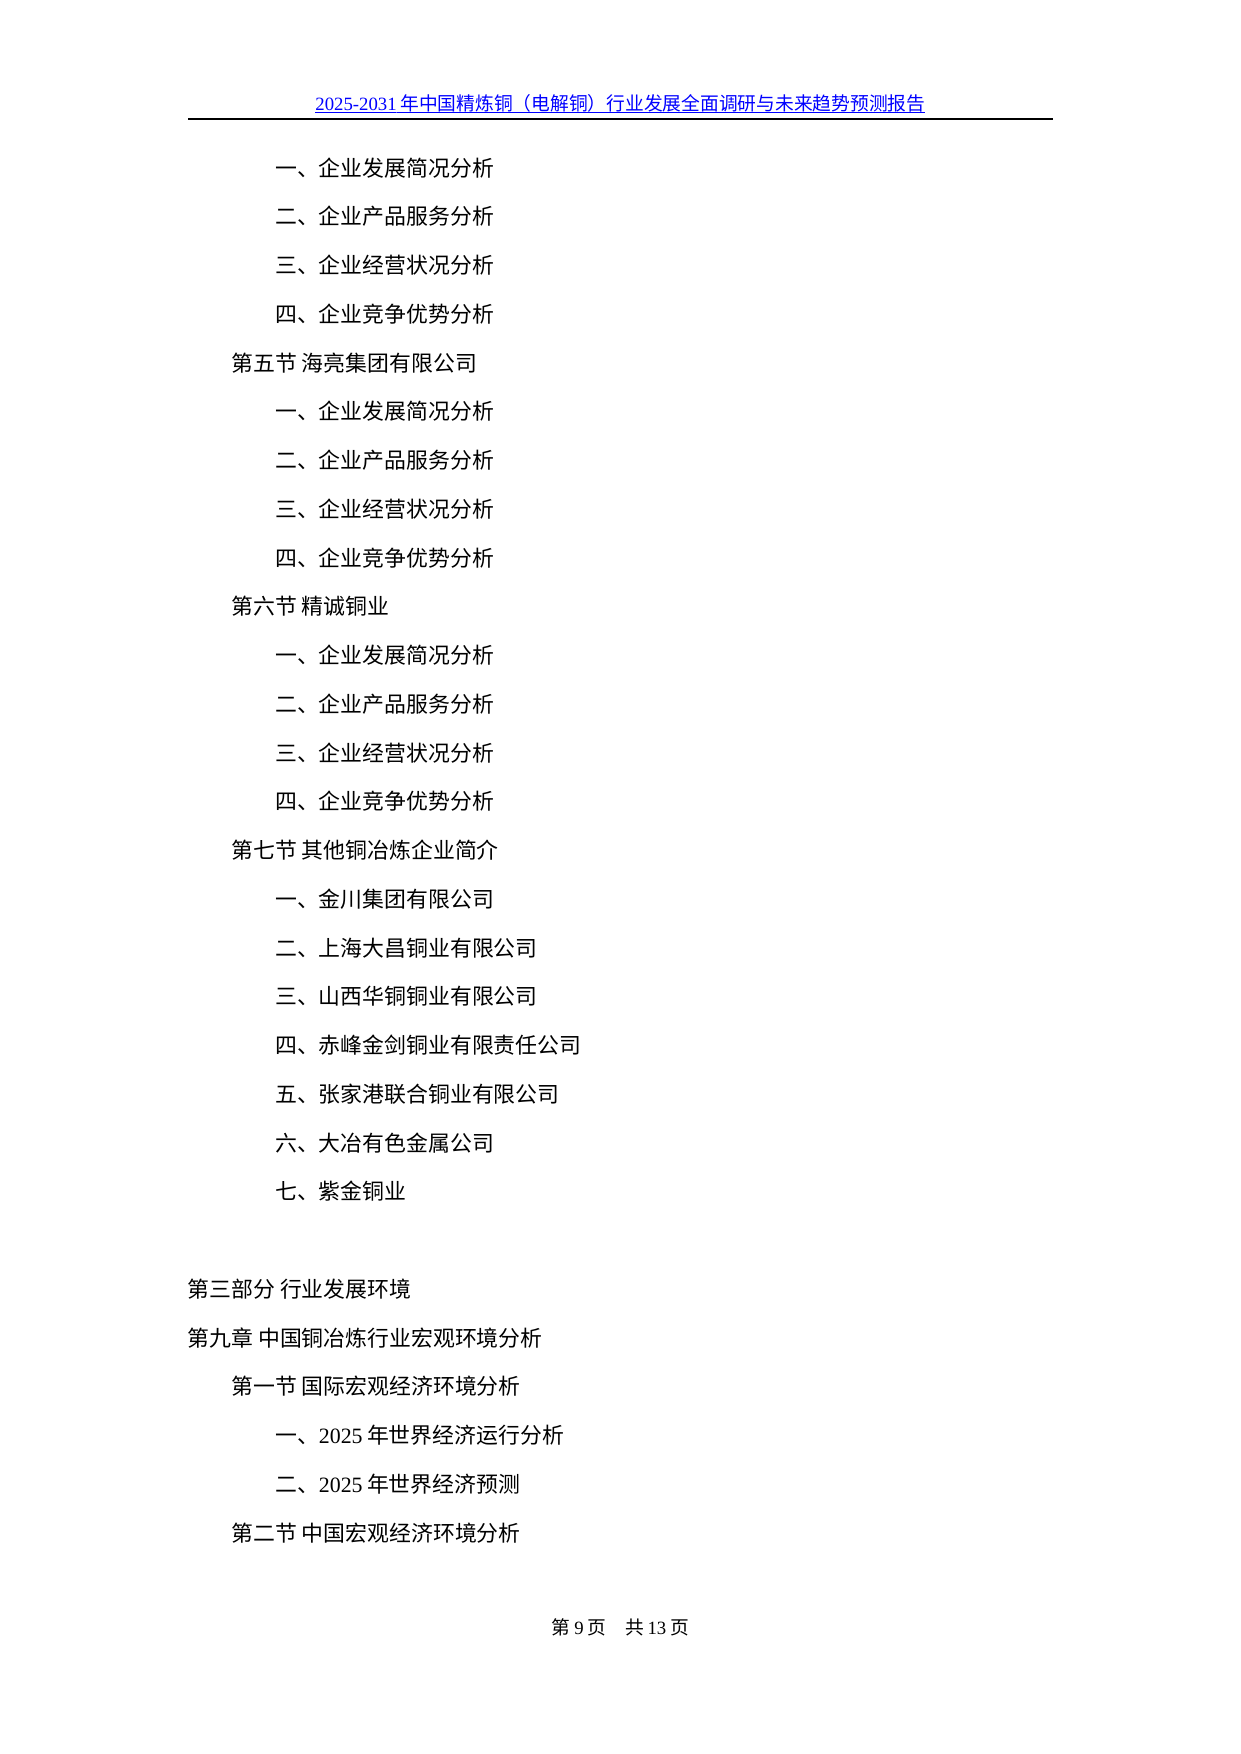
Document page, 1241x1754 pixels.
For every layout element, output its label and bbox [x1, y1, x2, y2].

text [187, 150, 1053, 1548]
